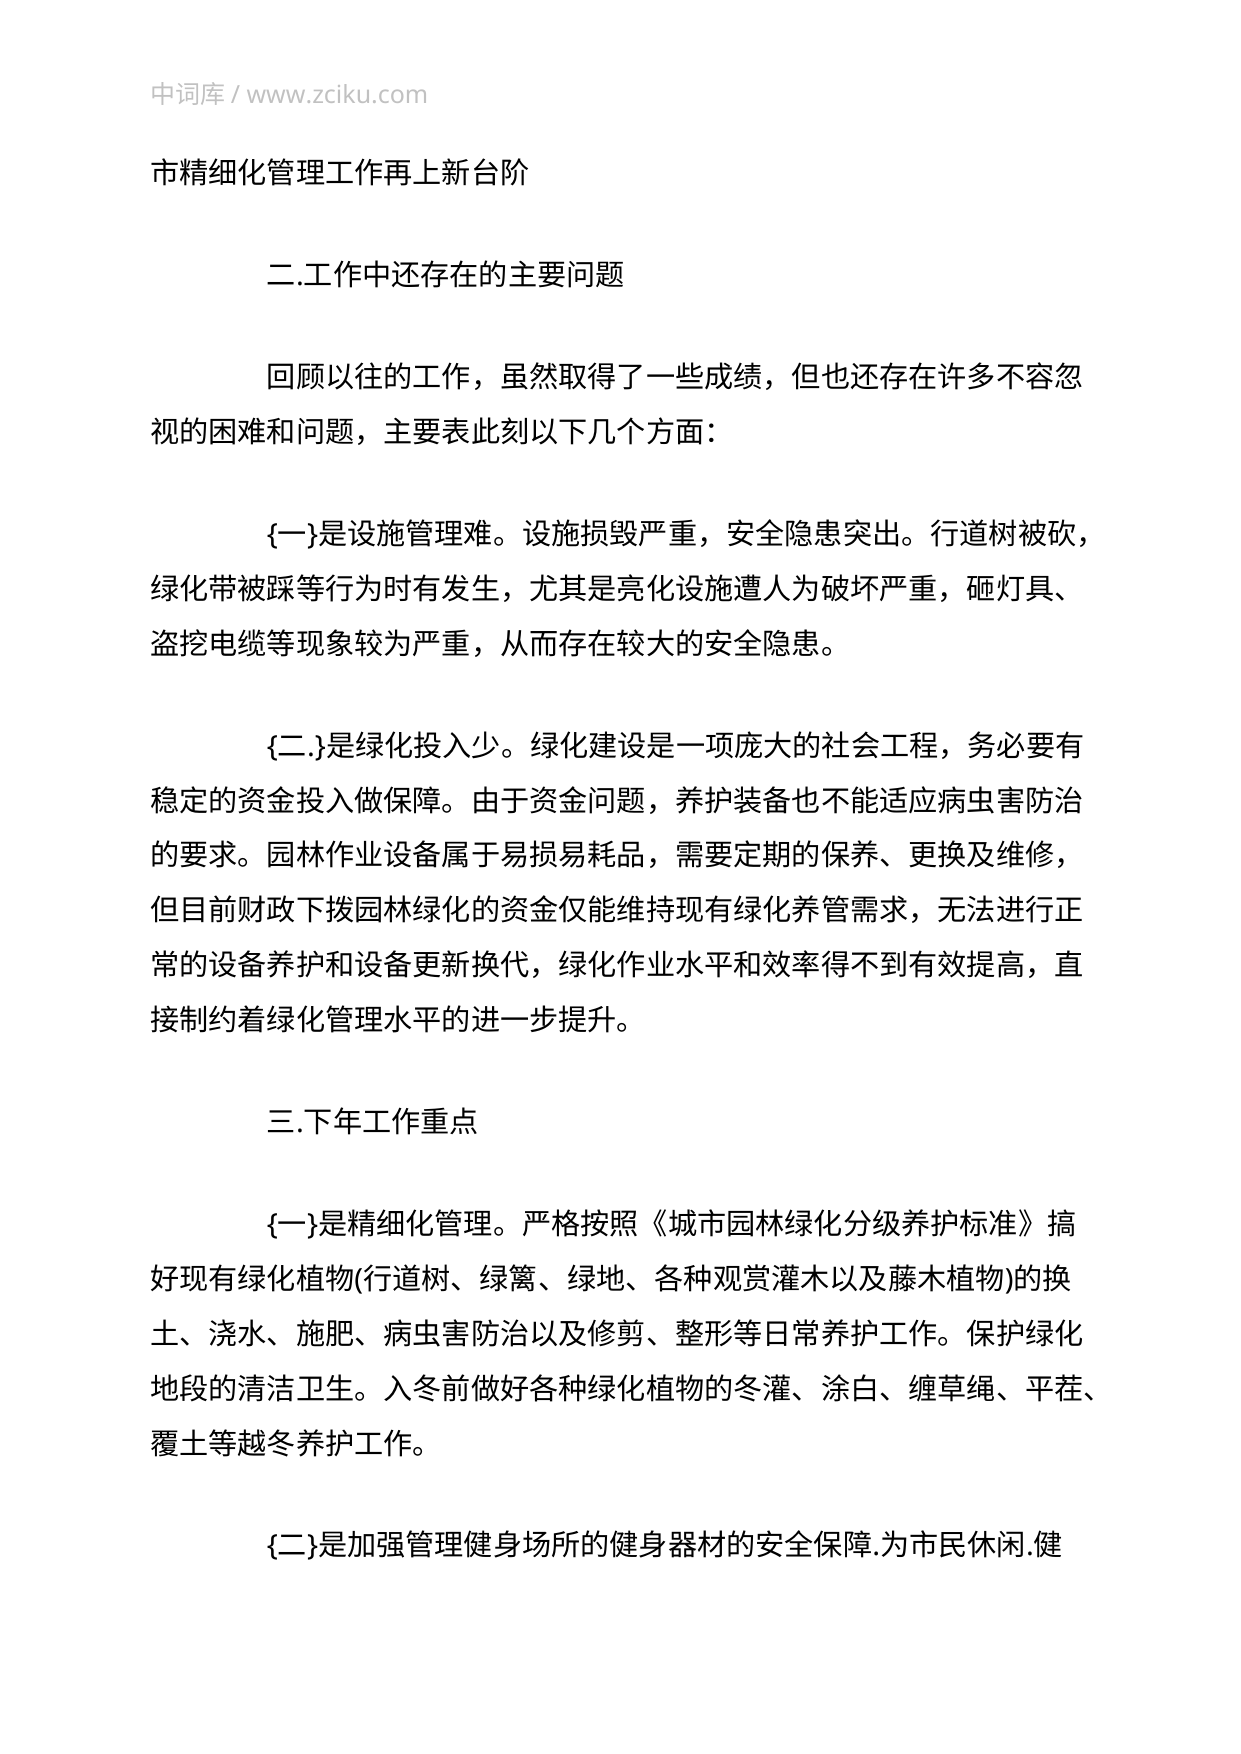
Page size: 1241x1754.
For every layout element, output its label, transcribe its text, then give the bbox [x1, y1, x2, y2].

text {一}是设施管理难。设施损毁严重，安全隐患突出。行道树被砍，绿化带被踩等行为时有发生，尤其是亮化设施遭人为破坏严重，砸灯具、盗挖电缆等现象较为严重，从而存在较大的安全隐患。 [150, 510, 1090, 663]
text {二.}是绿化投入少。绿化建设是一项庞大的社会工程，务必要有稳定的资金投入做保障。由于资金问题，养护装备也不能适应病虫害防治的要求。园林作业设备属于易损易耗品，需要定期的保养、更换及维修，但目前财政下拨园林绿化的资金仅能维持现有绿化养管需求，无法进行正常的设备养护和设备更新换代，绿化作业水平和效率得不到有效提高，直接制约着绿化管理水平的进一步提升。 [150, 722, 1090, 1039]
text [150, 150, 1090, 192]
text 回顾以往的工作，虽然取得了一些成绩，但也还存在许多不容忽视的困难和问题，主要表此刻以下几个方面： [150, 354, 1090, 451]
text {一}是精细化管理。严格按照《城市园林绿化分级养护标准》搞好现有绿化植物(行道树、绿篱、绿地、各种观赏灌木以及藤木植物)的换土、浇水、施肥、病虫害防治以及修剪、整形等日常养护工作。保护绿化地段的清洁卫生。入冬前做好各种绿化植物的冬灌、涂白、缠草绳、平茬、覆土等越冬养护工作。 [150, 1200, 1090, 1462]
text 二.工作中还存在的主要问题 [150, 252, 1090, 294]
text 三.下年工作重点 [150, 1098, 1090, 1141]
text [150, 1522, 1090, 1564]
